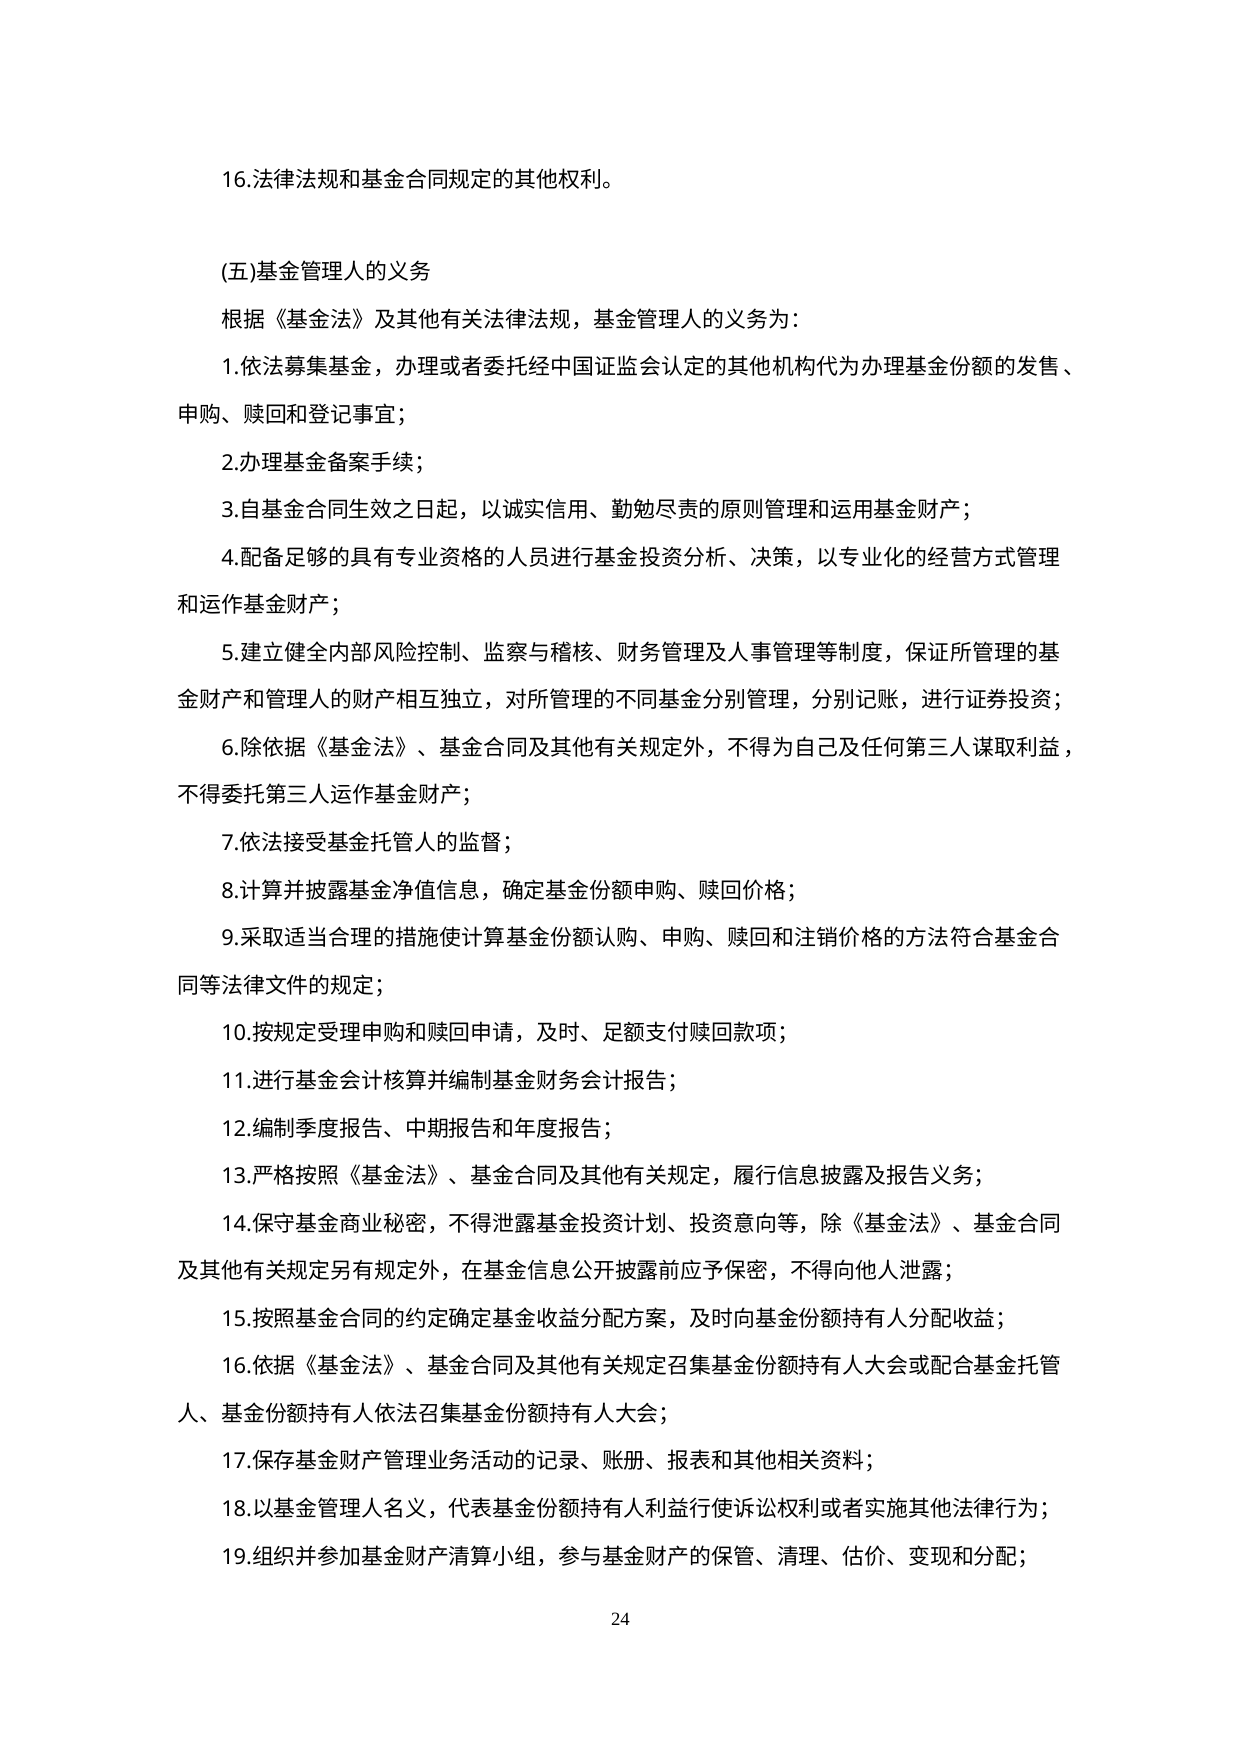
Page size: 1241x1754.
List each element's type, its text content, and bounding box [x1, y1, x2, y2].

text 16.依据《基金法》、基金合同及其他有关规定召集基金份额持有人大会或配合基金托管人、基金份额持有人依法召集基金份额持有人大会； [177, 1348, 1063, 1428]
text 16.法律法规和基金合同规定的其他权利。 [177, 162, 1063, 194]
text 15.按照基金合同的约定确定基金收益分配方案，及时向基金份额持有人分配收益； [177, 1301, 1063, 1333]
text 根据《基金法》及其他有关法律法规，基金管理人的义务为： [177, 302, 1063, 333]
text (五)基金管理人的义务 [177, 254, 1063, 286]
text 3.自基金合同生效之日起，以诚实信用、勤勉尽责的原则管理和运用基金财产； [177, 492, 1063, 524]
text 4.配备足够的具有专业资格的人员进行基金投资分析、决策，以专业化的经营方式管理和运作基金财产； [177, 540, 1063, 619]
text 1.依法募集基金，办理或者委托经中国证监会认定的其他机构代为办理基金份额的发售、申购、赎回和登记事宜； [177, 349, 1063, 429]
text 17.保存基金财产管理业务活动的记录、账册、报表和其他相关资料； [177, 1443, 1063, 1475]
text 6.除依据《基金法》、基金合同及其他有关规定外，不得为自己及任何第三人谋取利益，不得委托第三人运作基金财产； [177, 730, 1063, 809]
text 19.组织并参加基金财产清算小组，参与基金财产的保管、清理、估价、变现和分配； [177, 1539, 1063, 1571]
text 14.保守基金商业秘密，不得泄露基金投资计划、投资意向等，除《基金法》、基金合同及其他有关规定另有规定外，在基金信息公开披露前应予保密，不得向他人泄露； [177, 1206, 1063, 1285]
text 11.进行基金会计核算并编制基金财务会计报告； [177, 1063, 1063, 1095]
text 2.办理基金备案手续； [177, 444, 1063, 476]
text 18.以基金管理人名义，代表基金份额持有人利益行使诉讼权利或者实施其他法律行为； [177, 1491, 1063, 1523]
text 10.按规定受理申购和赎回申请，及时、足额支付赎回款项； [177, 1015, 1063, 1047]
text 13.严格按照《基金法》、基金合同及其他有关规定，履行信息披露及报告义务； [177, 1158, 1063, 1190]
text 9.采取适当合理的措施使计算基金份额认购、申购、赎回和注销价格的方法符合基金合同等法律文件的规定； [177, 920, 1063, 999]
text 5.建立健全内部风险控制、监察与稽核、财务管理及人事管理等制度，保证所管理的基金财产和管理人的财产相互独立，对所管理的不同基金分别管理，分别记账，进行证券投资； [177, 635, 1063, 714]
text 7.依法接受基金托管人的监督； [177, 825, 1063, 857]
text 12.编制季度报告、中期报告和年度报告； [177, 1111, 1063, 1142]
text 8.计算并披露基金净值信息，确定基金份额申购、赎回价格； [177, 873, 1063, 904]
